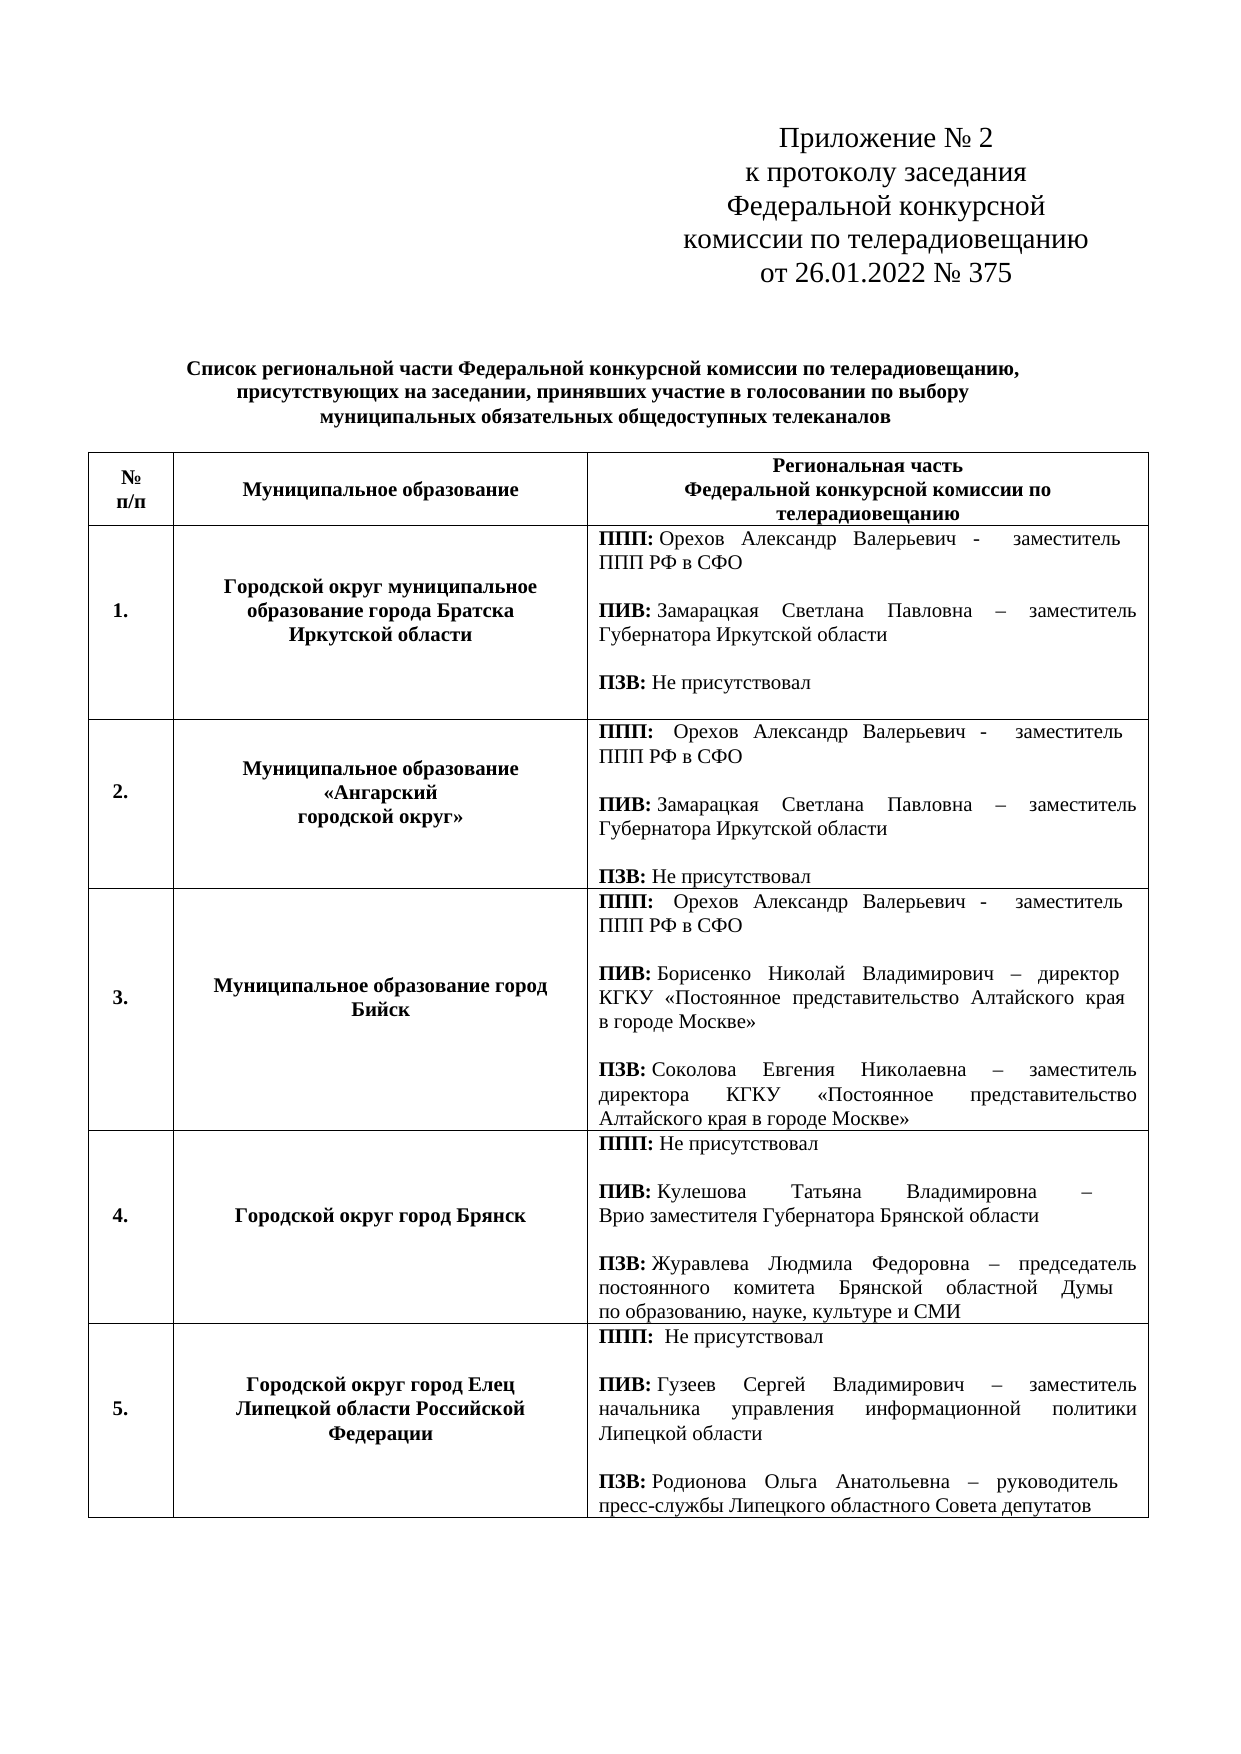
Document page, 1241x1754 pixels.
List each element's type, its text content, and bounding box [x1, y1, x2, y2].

table_cell [89, 889, 173, 1129]
text к протоколу заседания [650, 154, 1122, 188]
table_header Региональная часть Федеральной конкурсной комиссии по телерадиовещанию [588, 453, 1148, 525]
table_header № п/п [89, 453, 173, 525]
text от 26.01.2022 № 375 [650, 255, 1122, 288]
table_cell ППП: Не присутствовал ПИВ: Гузеев Сергей Владимирович – заместитель начальника управления информационной политики Липецкой области ПЗВ: Родионова Ольга Анатольевна – руководитель пресс-службы Липецкого областного Совета депутатов [588, 1324, 1148, 1517]
table_cell ППП: Орехов Александр Валерьевич - заместитель ППП РФ в СФО ПИВ: Борисенко Николай Владимирович – директор КГКУ «Постоянное представительство Алтайского края в городе Москве» ПЗВ: Соколова Евгения Николаевна – заместитель директора КГКУ «Постоянное представительство Алтайского края в городе Москве» [588, 889, 1148, 1129]
table_cell ППП: Не присутствовал ПИВ: Кулешова Татьяна Владимировна – Врио заместителя Губернатора Брянской области ПЗВ: Журавлева Людмила Федоровна – председатель постоянного комитета Брянской областной Думы по образованию, науке, культуре и СМИ [588, 1131, 1148, 1323]
table_header Муниципальное образование [174, 453, 587, 525]
text Приложение № 2 [650, 121, 1122, 154]
table_cell Городской округ город Брянск [174, 1131, 587, 1323]
text Федеральной конкурсной [650, 188, 1122, 221]
text Список региональной части Федеральной конкурсной комиссии по телерадиовещанию, присутствующих на заседании, принявших участие в голосовании по выбору муниципальных обязательных общедоступных телеканалов [89, 355, 1122, 428]
table_cell [89, 720, 173, 888]
table_cell ППП: Орехов Александр Валерьевич - заместитель ППП РФ в СФО ПИВ: Замарацкая Светлана Павловна – заместитель Губернатора Иркутской области ПЗВ: Не присутствовал [588, 720, 1148, 888]
table_cell Городской округ город Елец Липецкой области Российской Федерации [174, 1324, 587, 1517]
text комиссии по телерадиовещанию [650, 221, 1122, 255]
table_cell Городской округ муниципальное образование города Братска Иркутской области [174, 526, 587, 718]
table_cell Муниципальное образование город Бийск [174, 889, 587, 1129]
table_cell ППП: Орехов Александр Валерьевич - заместитель ППП РФ в СФО ПИВ: Замарацкая Светлана Павловна – заместитель Губернатора Иркутской области ПЗВ: Не присутствовал [588, 526, 1148, 718]
table_cell [89, 526, 173, 718]
table_cell [89, 1324, 173, 1517]
table_cell [89, 1131, 173, 1323]
table_cell Муниципальное образование «Ангарский городской округ» [174, 720, 587, 888]
